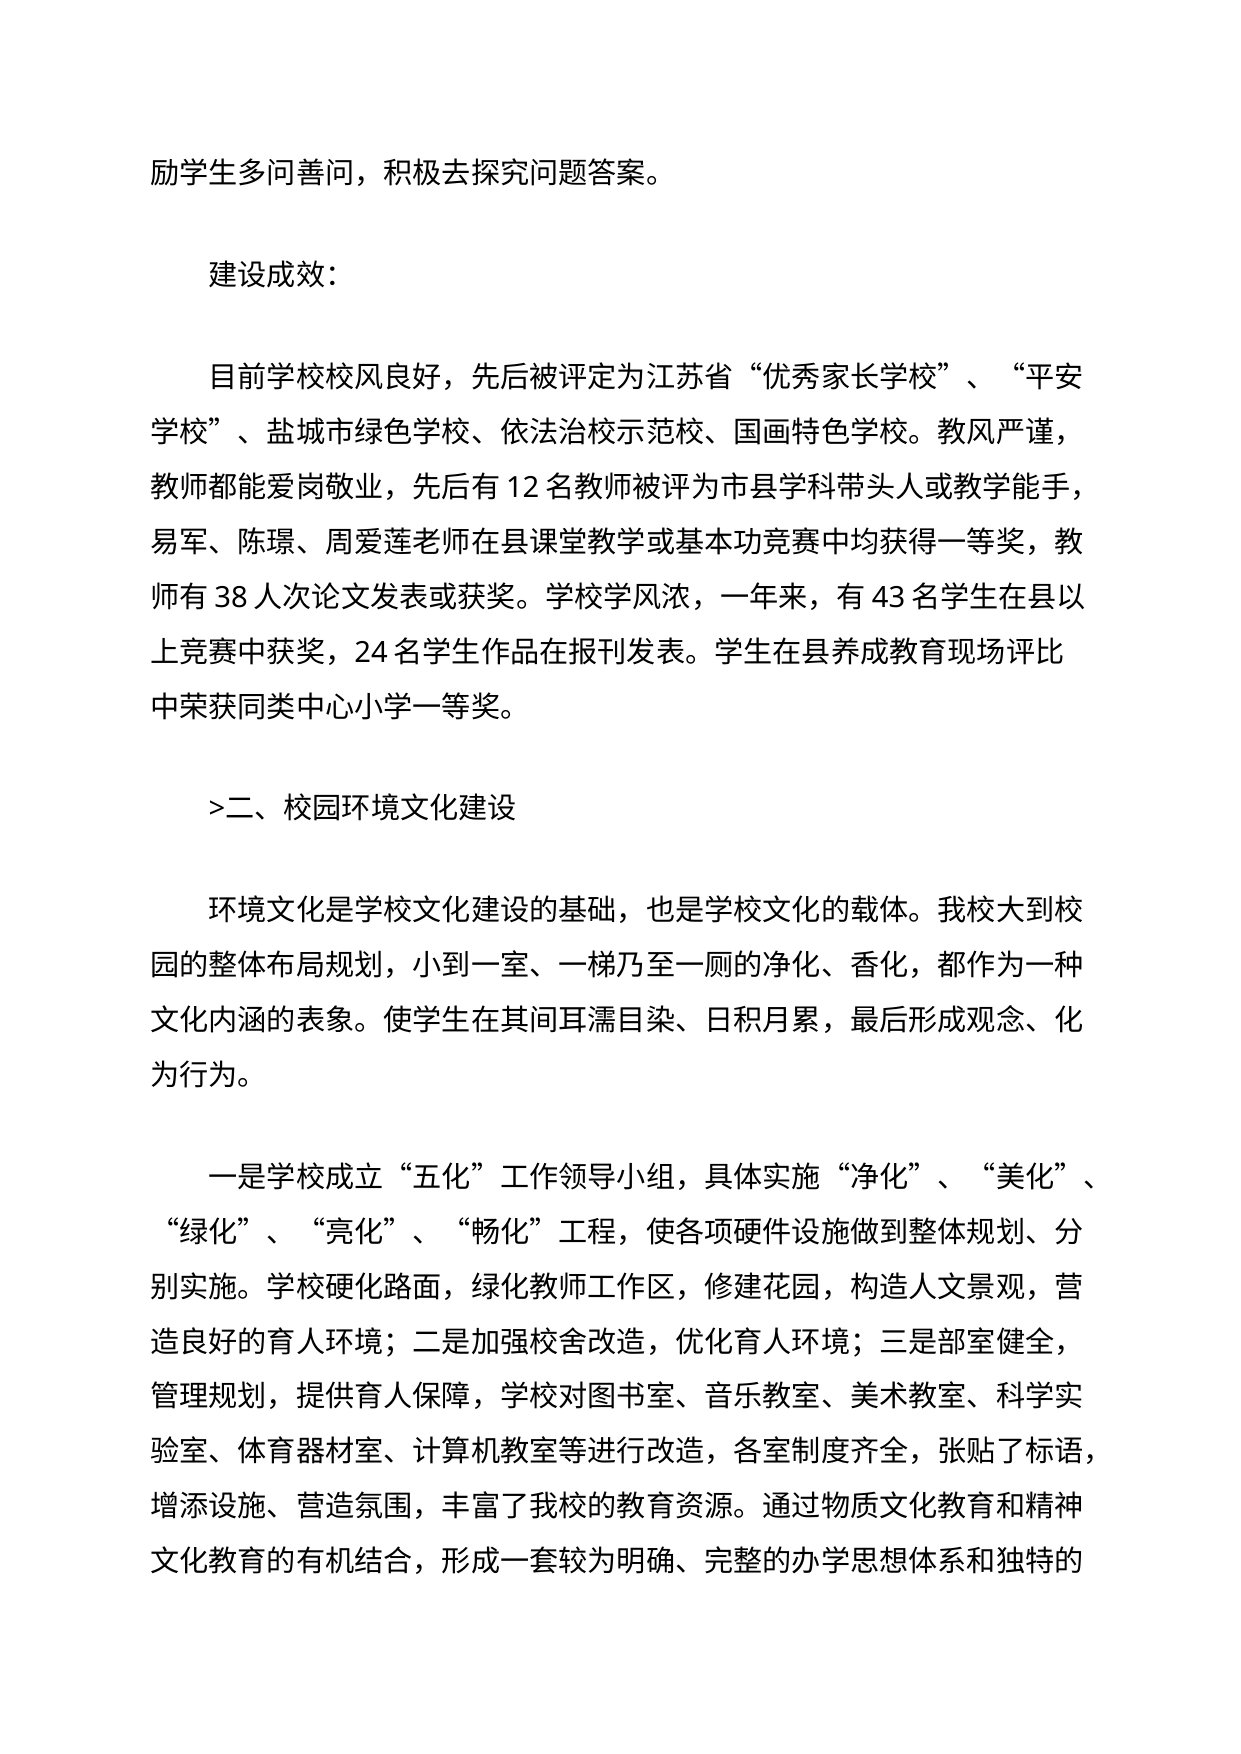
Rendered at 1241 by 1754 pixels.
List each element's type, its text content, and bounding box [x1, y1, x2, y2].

text 目前学校校风良好，先后被评定为江苏省“优秀家长学校”、“平安学校”、盐城市绿色学校、依法治校示范校、国画特色学校。教风严谨，教师都能爱岗敬业，先后有12名教师被评为市县学科带头人或教学能手，易军、陈璟、周爱莲老师在县课堂教学或基本功竞赛中均获得一等奖，教师有38人次论文发表或获奖。学校学风浓，一年来，有43名学生在县以上竞赛中获奖，24名学生作品在报刊发表。学生在县养成教育现场评比中荣获同类中心小学一等奖。 [150, 353, 1090, 726]
text >二、校园环境文化建设 [150, 785, 1090, 827]
text 环境文化是学校文化建设的基础，也是学校文化的载体。我校大到校园的整体布局规划，小到一室、一梯乃至一厕的净化、香化，都作为一种文化内涵的表象。使学生在其间耳濡目染、日积月累，最后形成观念、化为行为。 [150, 887, 1090, 1094]
text 建设成效： [150, 252, 1090, 294]
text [150, 150, 1090, 192]
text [150, 1153, 1090, 1580]
